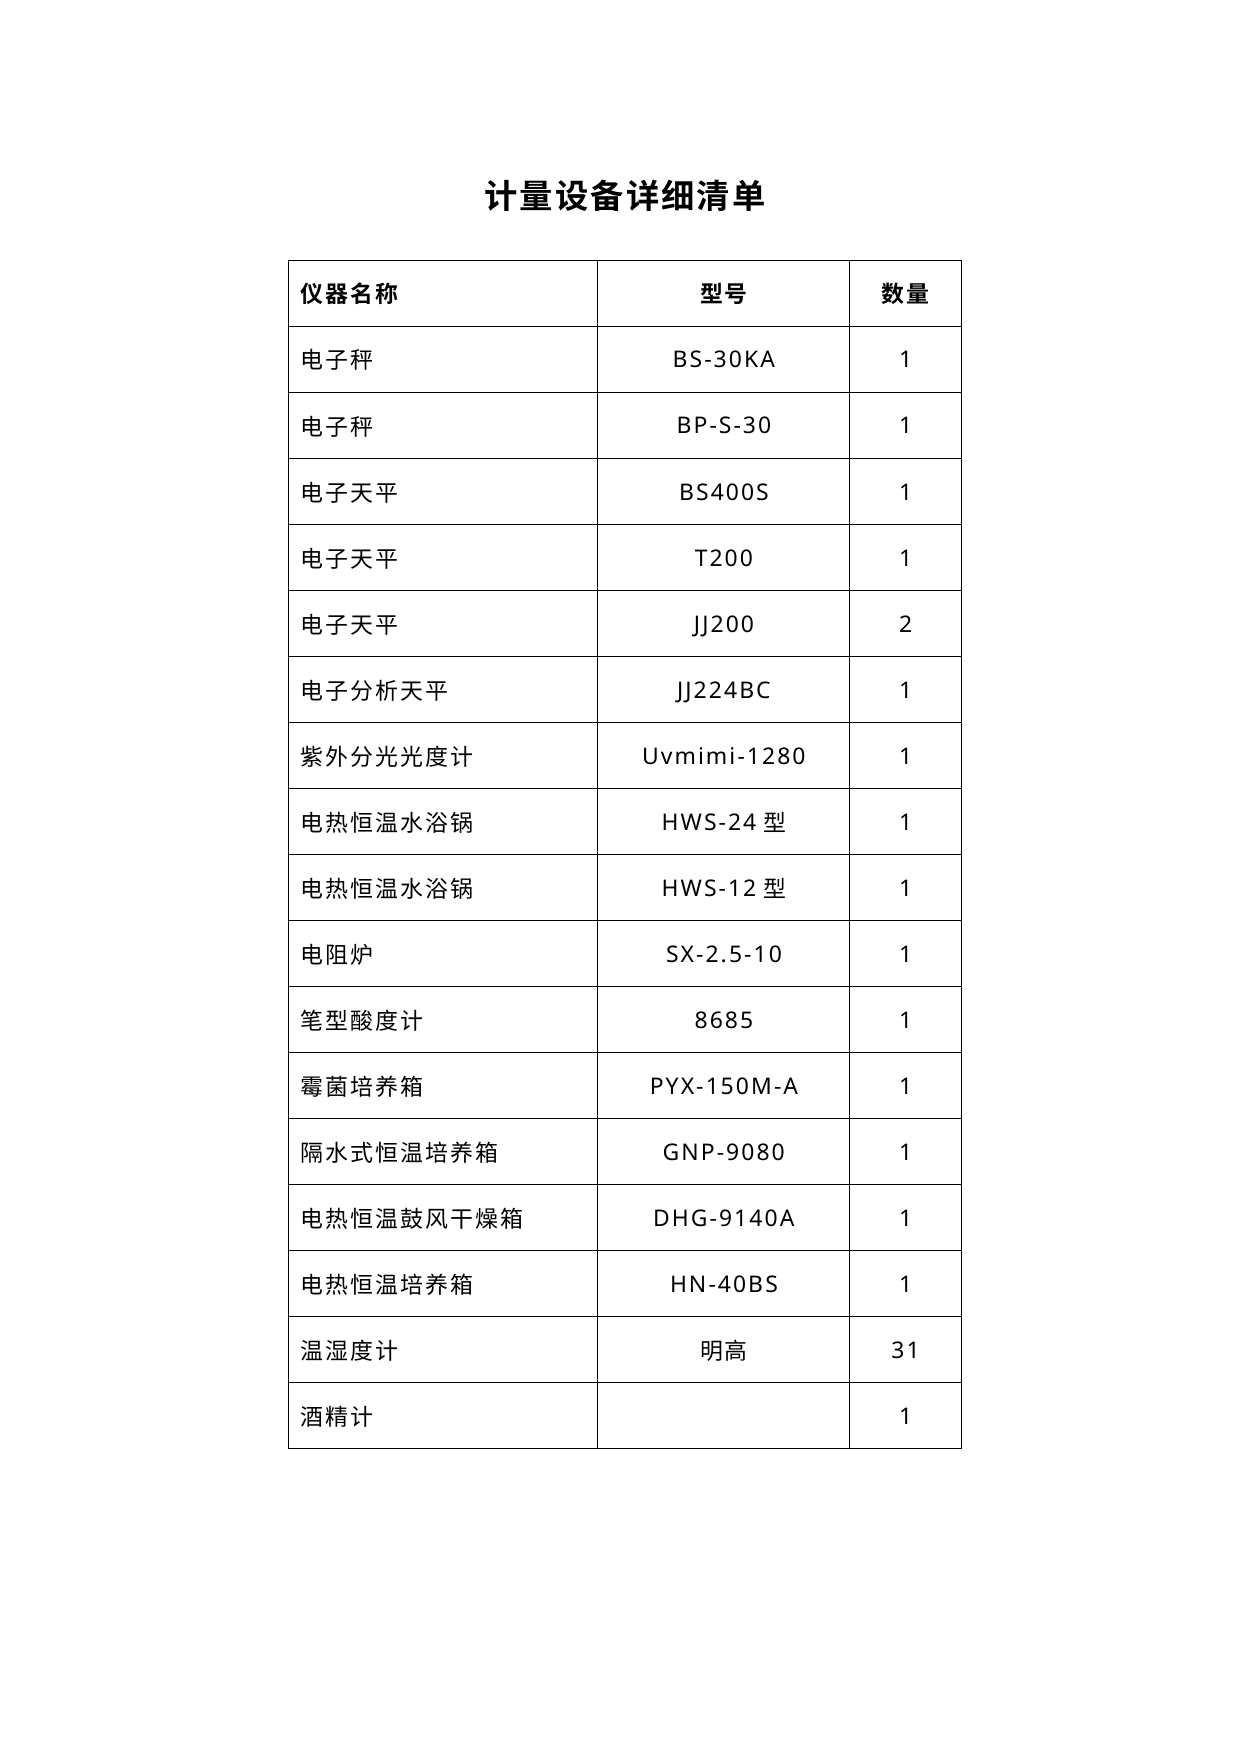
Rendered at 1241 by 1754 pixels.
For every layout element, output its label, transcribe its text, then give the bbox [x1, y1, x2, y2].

table_cell 1 [850, 327, 961, 392]
table_cell 电子分析天平 [289, 657, 597, 722]
table_cell 隔水式恒温培养箱 [289, 1119, 597, 1184]
table_cell DHG-9140A [598, 1185, 849, 1250]
table_cell SX-2.5-10 [598, 921, 849, 986]
table_cell 1 [850, 525, 961, 590]
table_cell 1 [850, 789, 961, 854]
table_cell 1 [850, 723, 961, 788]
table_cell 电热恒温水浴锅 [289, 855, 597, 920]
table_cell 温湿度计 [289, 1317, 597, 1382]
table_cell 电子天平 [289, 591, 597, 656]
table_cell 1 [850, 1185, 961, 1250]
table_cell HWS-12型 [598, 855, 849, 920]
table_cell 电子天平 [289, 459, 597, 524]
table_cell HWS-24型 [598, 789, 849, 854]
table_cell 酒精计 [289, 1383, 597, 1448]
table_cell 31 [850, 1317, 961, 1382]
table_cell HN-40BS [598, 1251, 849, 1316]
table_cell GNP-9080 [598, 1119, 849, 1184]
table_cell Uvmimi-1280 [598, 723, 849, 788]
table_cell 电子天平 [289, 525, 597, 590]
table_cell BP-S-30 [598, 393, 849, 458]
table_cell 2 [850, 591, 961, 656]
table_header 型号 [598, 261, 849, 326]
table_cell 电热恒温水浴锅 [289, 789, 597, 854]
table_cell BS-30KA [598, 327, 849, 392]
table_cell 1 [850, 1251, 961, 1316]
table_cell 1 [850, 657, 961, 722]
table_cell 紫外分光光度计 [289, 723, 597, 788]
table_cell 霉菌培养箱 [289, 1053, 597, 1118]
table_cell 电热恒温鼓风干燥箱 [289, 1185, 597, 1250]
table_cell 电热恒温培养箱 [289, 1251, 597, 1316]
table_cell PYX-150M-A [598, 1053, 849, 1118]
text 计量设备详细清单 [129, 162, 1121, 227]
table_cell [598, 1383, 849, 1448]
table_cell 电阻炉 [289, 921, 597, 986]
table_cell 1 [850, 1119, 961, 1184]
table_cell 笔型酸度计 [289, 987, 597, 1052]
table_cell 1 [850, 393, 961, 458]
table_cell 1 [850, 459, 961, 524]
table_header 数量 [850, 261, 961, 326]
table_cell JJ224BC [598, 657, 849, 722]
table_cell 1 [850, 987, 961, 1052]
table_cell 电子秤 [289, 393, 597, 458]
table_cell T200 [598, 525, 849, 590]
table_cell 1 [850, 855, 961, 920]
table_cell 1 [850, 1383, 961, 1448]
table_cell 1 [850, 921, 961, 986]
table_cell 电子秤 [289, 327, 597, 392]
table_cell 1 [850, 1053, 961, 1118]
table_cell 明高 [598, 1317, 849, 1382]
table_cell 8685 [598, 987, 849, 1052]
table_cell JJ200 [598, 591, 849, 656]
table_header 仪器名称 [289, 261, 597, 326]
table_cell BS400S [598, 459, 849, 524]
